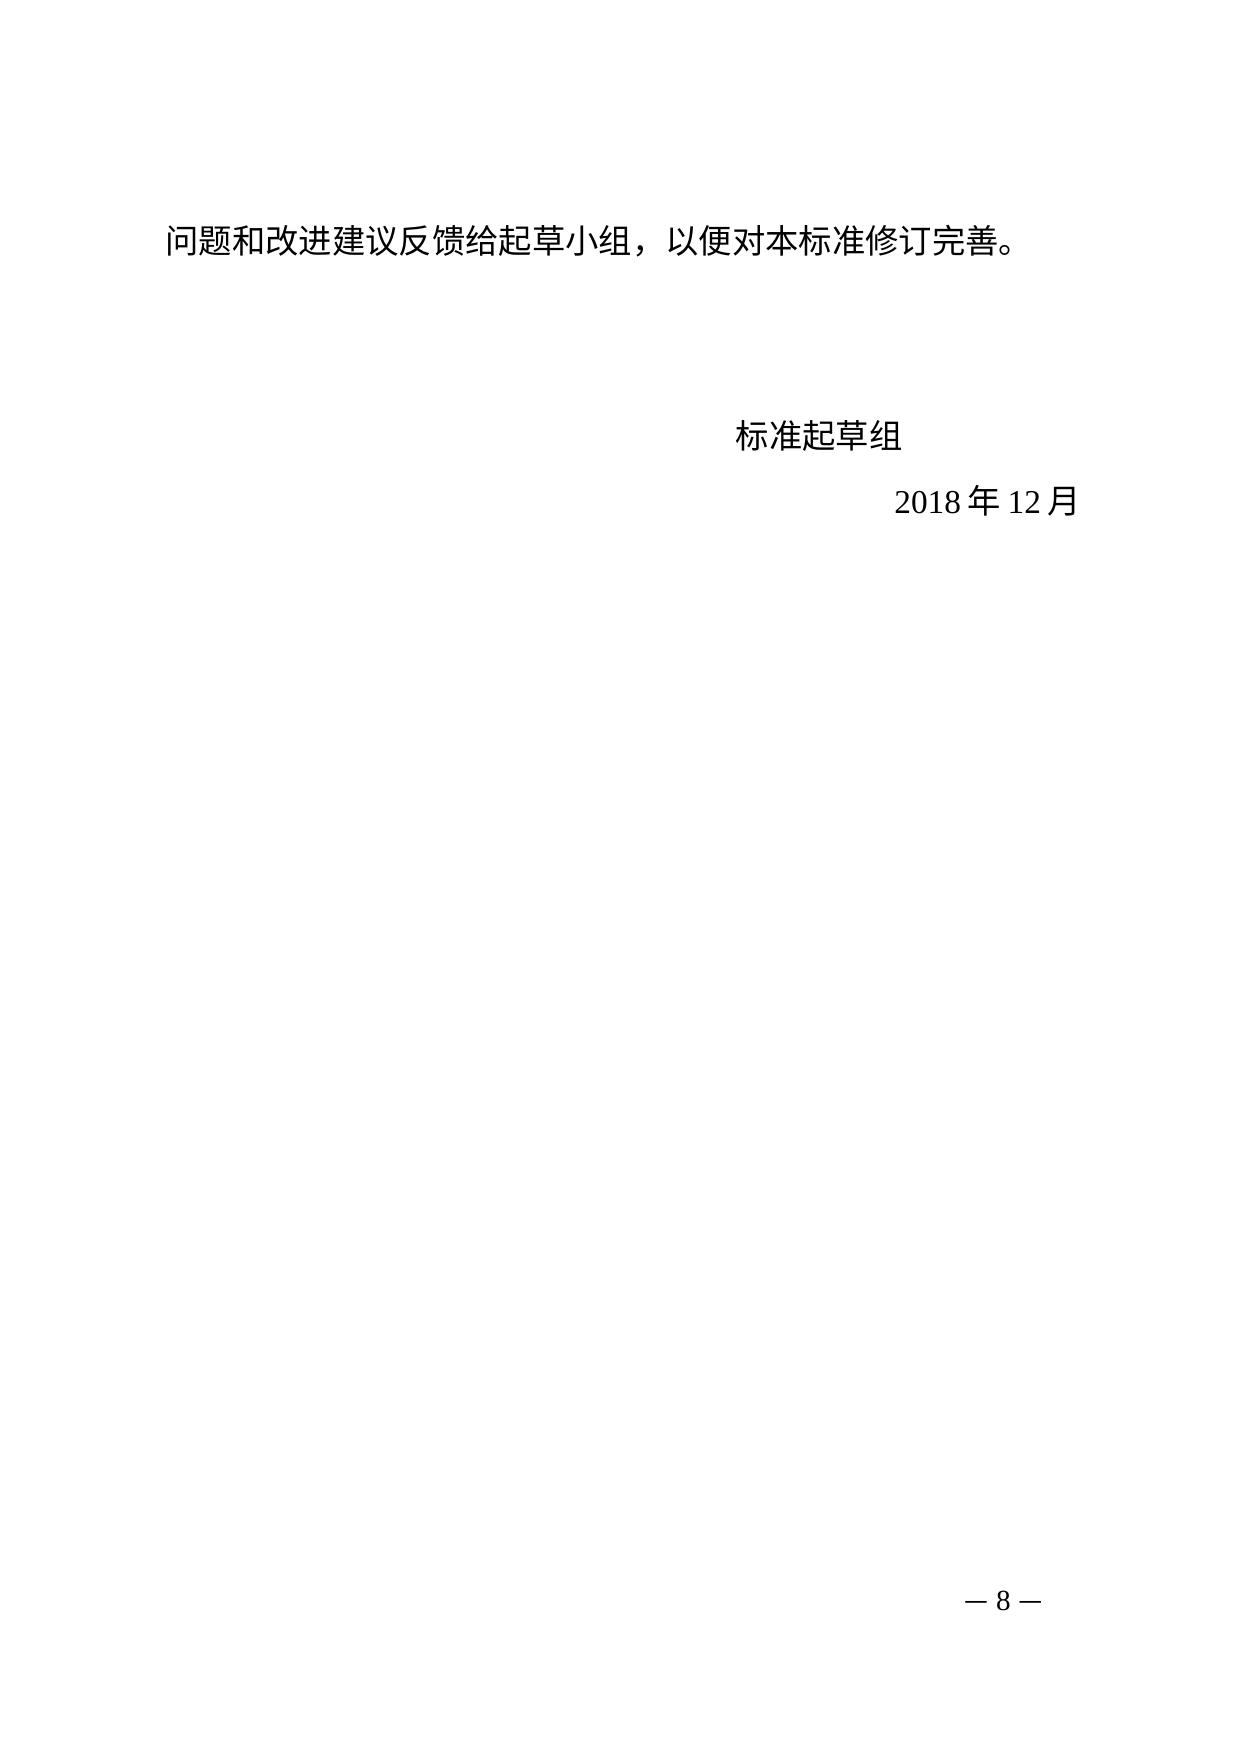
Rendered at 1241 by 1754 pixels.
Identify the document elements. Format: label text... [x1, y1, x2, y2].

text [165, 206, 1081, 271]
text 2018年12月 [165, 466, 1081, 531]
text 标准起草组 [165, 401, 1081, 466]
